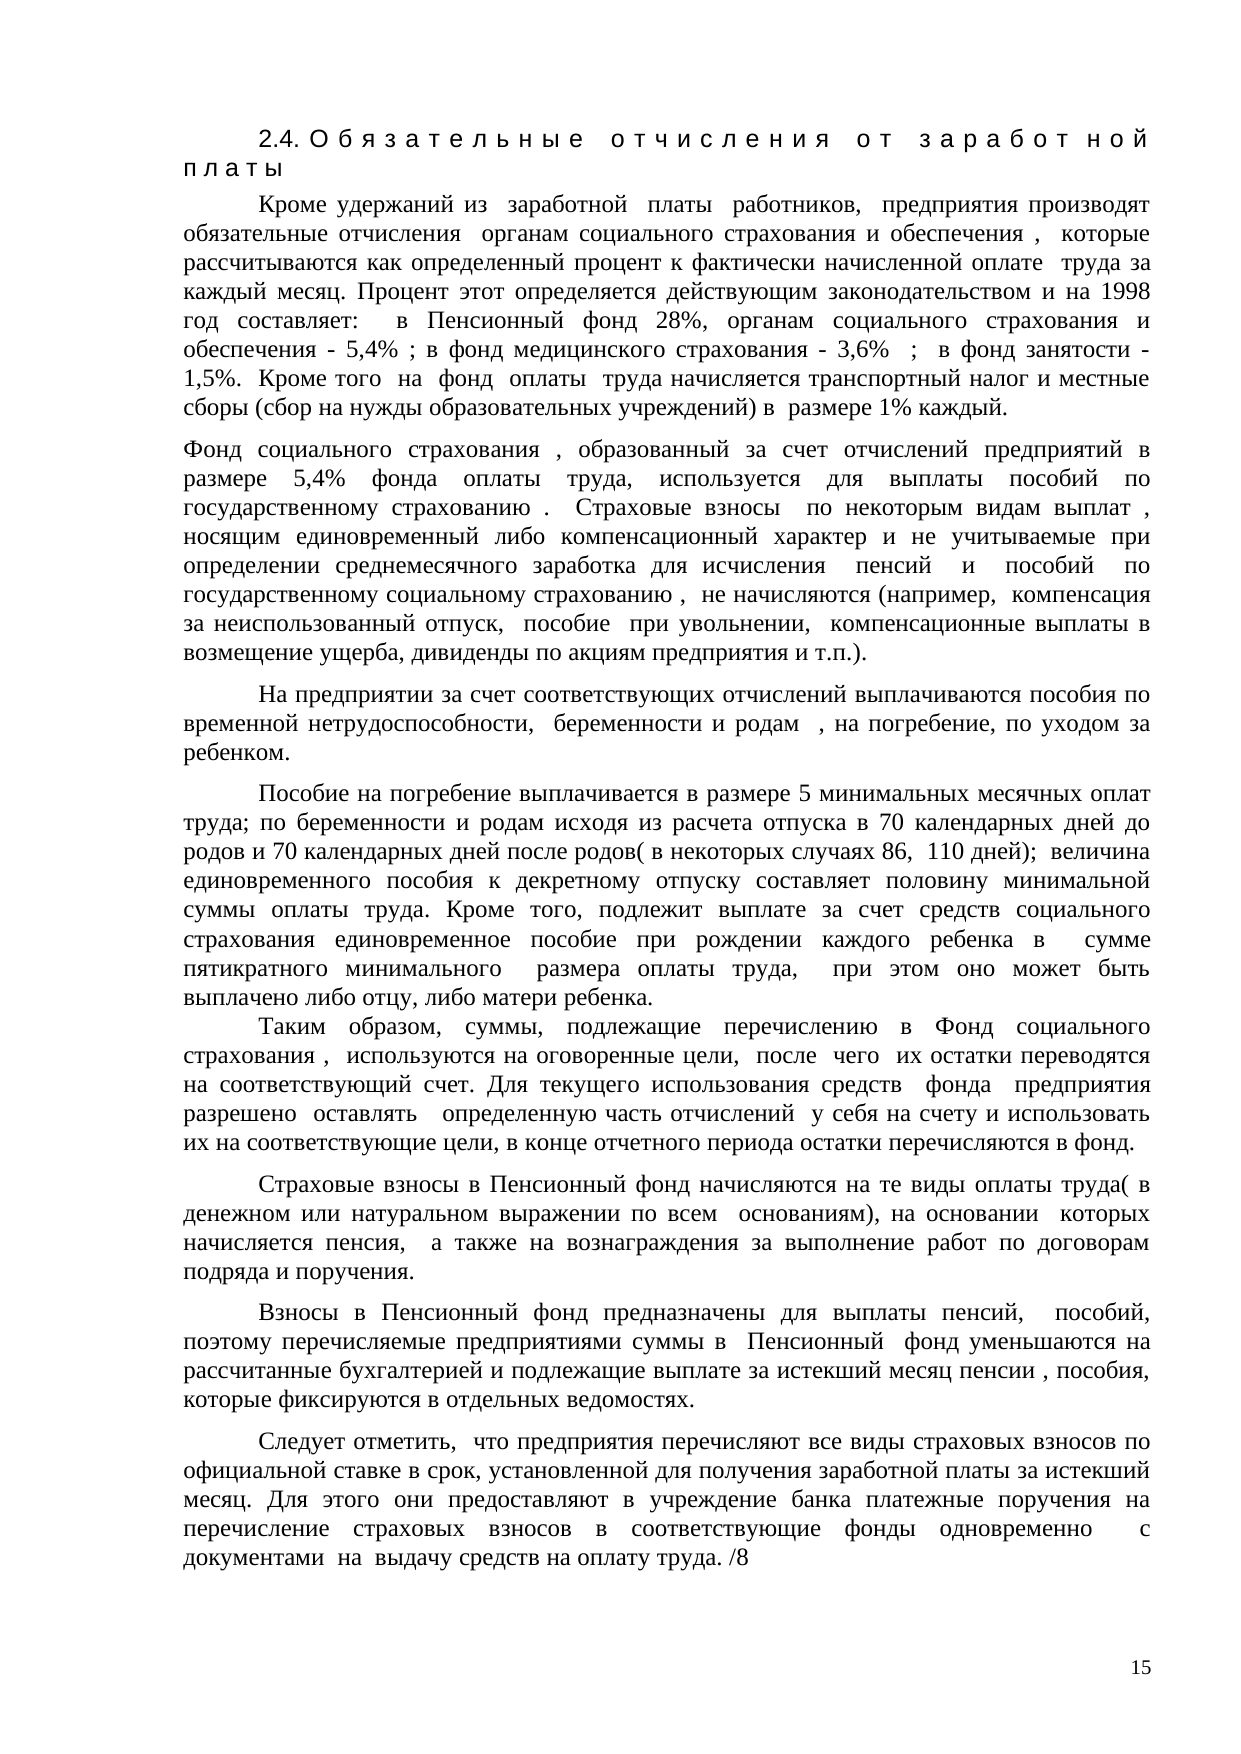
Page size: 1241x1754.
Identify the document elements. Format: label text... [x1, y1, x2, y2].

text Страховые взносы в Пенсионный фонд начисляются на те виды оплаты труда( в денежном или натуральном выражении по всем основаниям), на основании которых начисляется пенсия, а также на вознаграждения за выполнение работ по договорам подряда и поручения. [183, 1168, 1152, 1285]
text Фонд социального страхования , образованный за счет отчислений предприятий в размере 5,4% фонда оплаты труда, используется для выплаты пособий по государственному страхованию . Страховые взносы по некоторым видам выплат , носящим единовременный либо компенсационный характер и не учитываемые при определении среднемесячного заработка для исчисления пенсий и пособий по государственному социальному страхованию , не начисляются (например, компенсация за неиспользованный отпуск, пособие при увольнении, компенсационные выплаты в возмещение ущерба, дивиденды по акциям предприятия и т.п.). [183, 433, 1152, 666]
text Таким образом, суммы, подлежащие перечислению в Фонд социального страхования , используются на оговоренные цели, после чего их остатки переводятся на соответствующий счет. Для текущего использования средств фонда предприятия разрешено оставлять определенную часть отчислений у себя на счету и использовать их на соответствующие цели, в конце отчетного периода остатки перечисляются в фонд. [183, 1011, 1152, 1156]
text Пособие на погребение выплачивается в размере 5 минимальных месячных оплат труда; по беременности и родам исходя из расчета отпуска в 70 календарных дней до родов и 70 календарных дней после родов( в некоторых случаях 86, 110 дней); величина единовременного пособия к декретному отпуску составляет половину минимальной суммы оплаты труда. Кроме того, подлежит выплате за счет средств социального страхования единовременное пособие при рождении каждого ребенка в сумме пятикратного минимального размера оплаты труда, при этом оно может быть выплачено либо отцу, либо матери ребенка. [183, 778, 1152, 1011]
text Следует отметить, что предприятия перечисляют все виды страховых взносов по официальной ставке в срок, установленной для получения заработной платы за истекший месяц. Для этого они предоставляют в учреждение банка платежные поручения на перечисление страховых взносов в соответствующие фонды одновременно с документами на выдачу средств на оплату труда. /8 [183, 1426, 1152, 1571]
text Взносы в Пенсионный фонд предназначены для выплаты пенсий, пособий, поэтому перечисляемые предприятиями суммы в Пенсионный фонд уменьшаются на рассчитанные бухгалтерией и подлежащие выплате за истекший месяц пенсии , пособия, которые фиксируются в отдельных ведомостях. [183, 1297, 1152, 1413]
text На предприятии за счет соответствующих отчислений выплачиваются пособия по временной нетрудоспособности, беременности и родам , на погребение, по уходом за ребенком. [183, 678, 1152, 766]
subtitle 2.4. О б я з а т е л ь н ы е о т ч и с л е н и я о т з а р а б о т н о й п л а т ы [183, 124, 1152, 182]
text Кроме удержаний из заработной платы работников, предприятия производят обязательные отчисления органам социального страхования и обеспечения , которые рассчитываются как определенный процент к фактически начисленной оплате труда за каждый месяц. Процент этот определяется действующим законодательством и на 1998 год составляет: в Пенсионный фонд 28%, органам социального страхования и обеспечения - 5,4% ; в фонд медицинского страхования - 3,6% ; в фонд занятости - 1,5%. Кроме того на фонд оплаты труда начисляется транспортный налог и местные сборы (сбор на нужды образовательных учреждений) в размере 1% каждый. [183, 188, 1152, 421]
